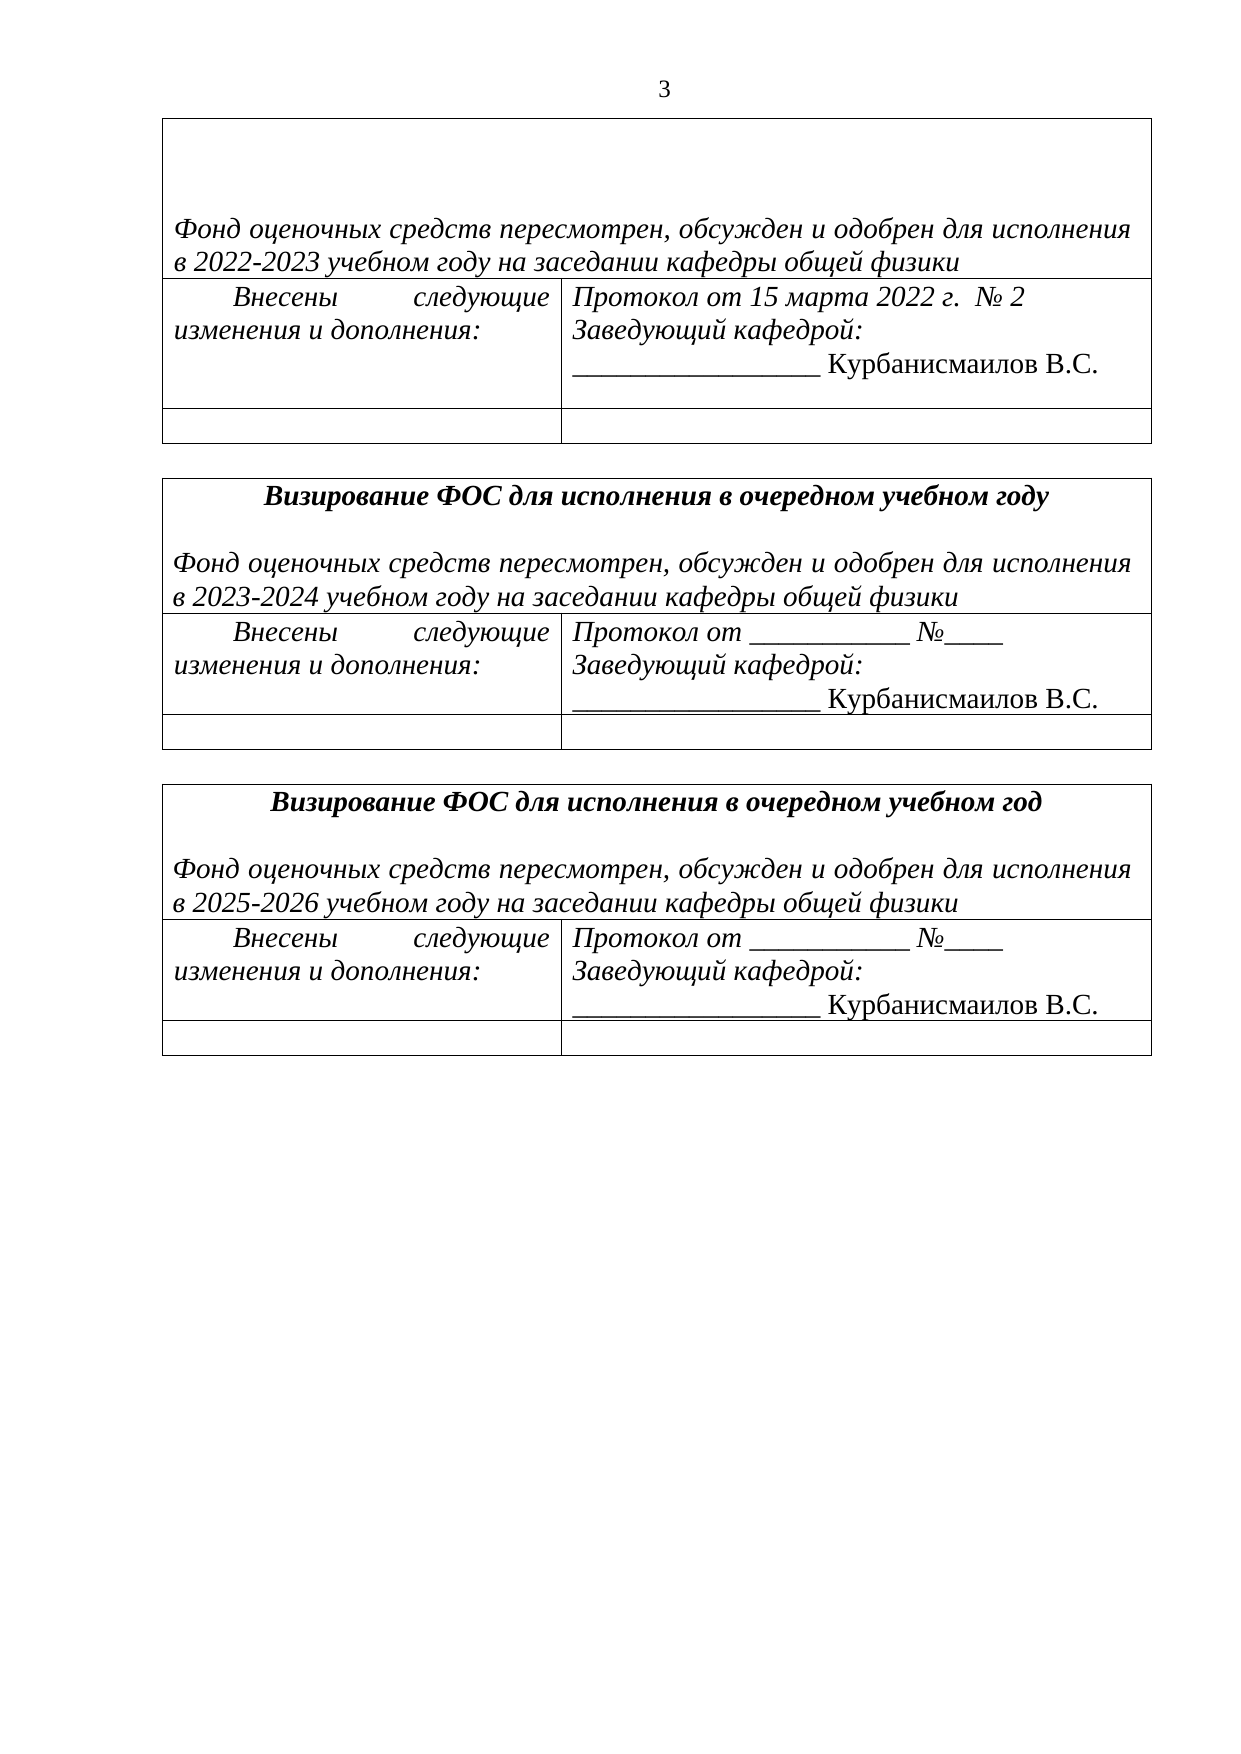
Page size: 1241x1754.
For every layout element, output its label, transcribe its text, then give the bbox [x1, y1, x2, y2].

table_cell Внесены следующие изменения и дополнения: [163, 920, 561, 1020]
table_header Визирование ФОС для исполнения в очередном учебном год Фонд оценочных средств пересмотрен, обсужден и одобрен для исполнения в 2025-2026 учебном году на заседании кафедры общей физики [163, 785, 1151, 919]
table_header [163, 119, 1151, 278]
table_cell [163, 715, 561, 749]
table_cell Протокол от ___________ №____ Заведующий кафедрой: _________________ Курбанисмаилов В.С. [562, 614, 1151, 714]
table_cell [562, 715, 1151, 749]
table_cell [562, 1021, 1151, 1055]
table_cell Протокол от ___________ №____ Заведующий кафедрой: _________________ Курбанисмаилов В.С. [562, 920, 1151, 1020]
table_header Визирование ФОС для исполнения в очередном учебном году Фонд оценочных средств пересмотрен, обсужден и одобрен для исполнения в 2023-2024 учебном году на заседании кафедры общей физики [163, 479, 1151, 613]
table_cell [163, 409, 561, 443]
table_cell [163, 1021, 561, 1055]
table_cell Внесены следующие изменения и дополнения: [163, 614, 561, 714]
table_cell Внесены следующие изменения и дополнения: [163, 279, 561, 408]
table_cell Протокол от 15 марта 2022 г. № 2 Заведующий кафедрой: _________________ Курбанисмаилов В.С. [562, 279, 1151, 408]
table_cell [562, 409, 1151, 443]
